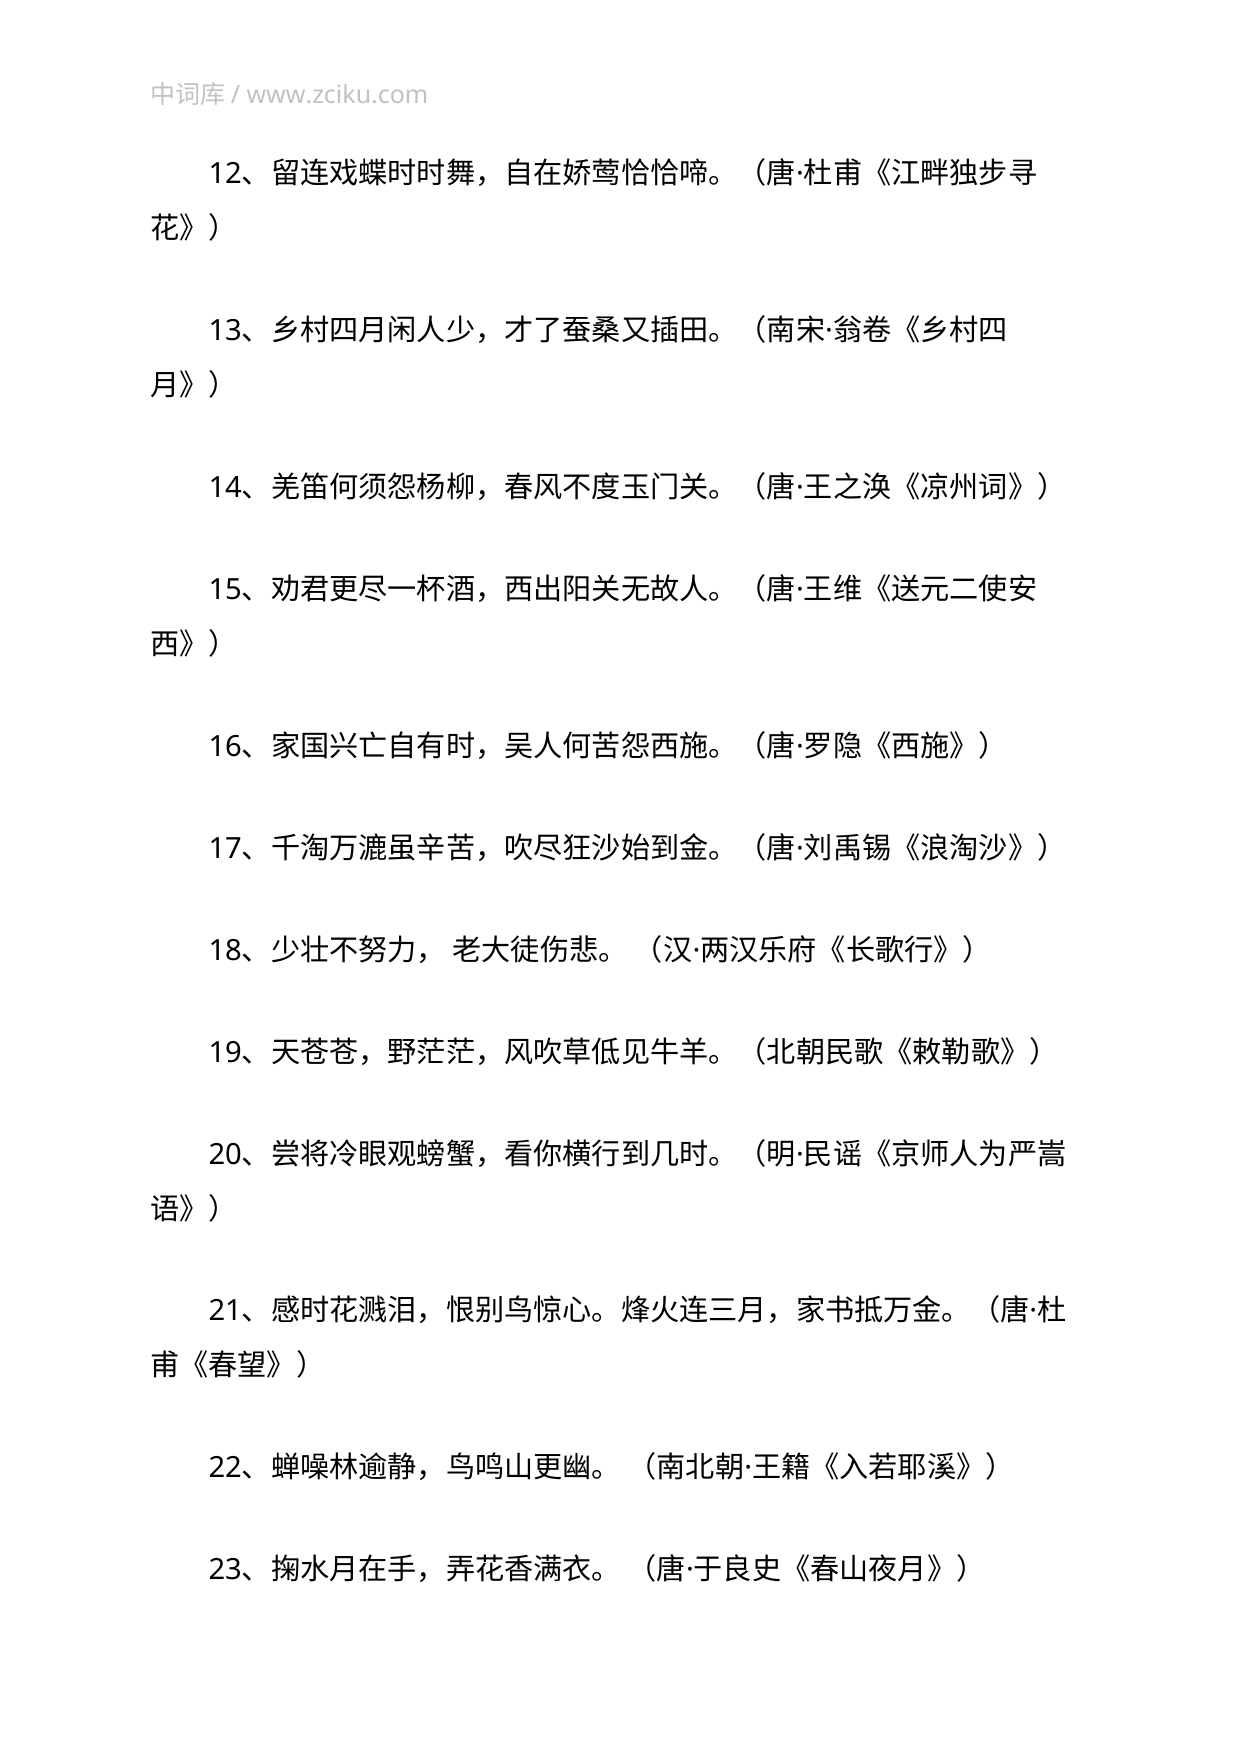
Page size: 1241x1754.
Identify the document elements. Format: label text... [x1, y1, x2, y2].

text 22、蝉噪林逾静，鸟鸣山更幽。 （南北朝·王籍《入若耶溪》） [150, 1444, 1090, 1486]
text 13、乡村四月闲人少，才了蚕桑又插田。（南宋·翁卷《乡村四月》） [150, 307, 1090, 404]
text 16、家国兴亡自有时，吴人何苦怨西施。（唐·罗隐《西施》） [150, 722, 1090, 765]
text 12、留连戏蝶时时舞，自在娇莺恰恰啼。（唐·杜甫《江畔独步寻花》） [150, 150, 1090, 247]
text 17、千淘万漉虽辛苦，吹尽狂沙始到金。（唐·刘禹锡《浪淘沙》） [150, 824, 1090, 867]
text 19、天苍苍，野茫茫，风吹草低见牛羊。（北朝民歌《敕勒歌》） [150, 1028, 1090, 1071]
text 23、掬水月在手，弄花香满衣。 （唐·于良史《春山夜月》） [150, 1546, 1090, 1588]
text 15、劝君更尽一杯酒，西出阳关无故人。（唐·王维《送元二使安西》） [150, 566, 1090, 663]
text 20、尝将冷眼观螃蟹，看你横行到几时。（明·民谣《京师人为严嵩语》） [150, 1130, 1090, 1227]
text 14、羌笛何须怨杨柳，春风不度玉门关。（唐·王之涣《凉州词》） [150, 463, 1090, 506]
text 21、感时花溅泪，恨别鸟惊心。烽火连三月，家书抵万金。（唐·杜甫《春望》） [150, 1287, 1090, 1384]
text 18、少壮不努力， 老大徒伤悲。 （汉·两汉乐府《长歌行》） [150, 926, 1090, 969]
